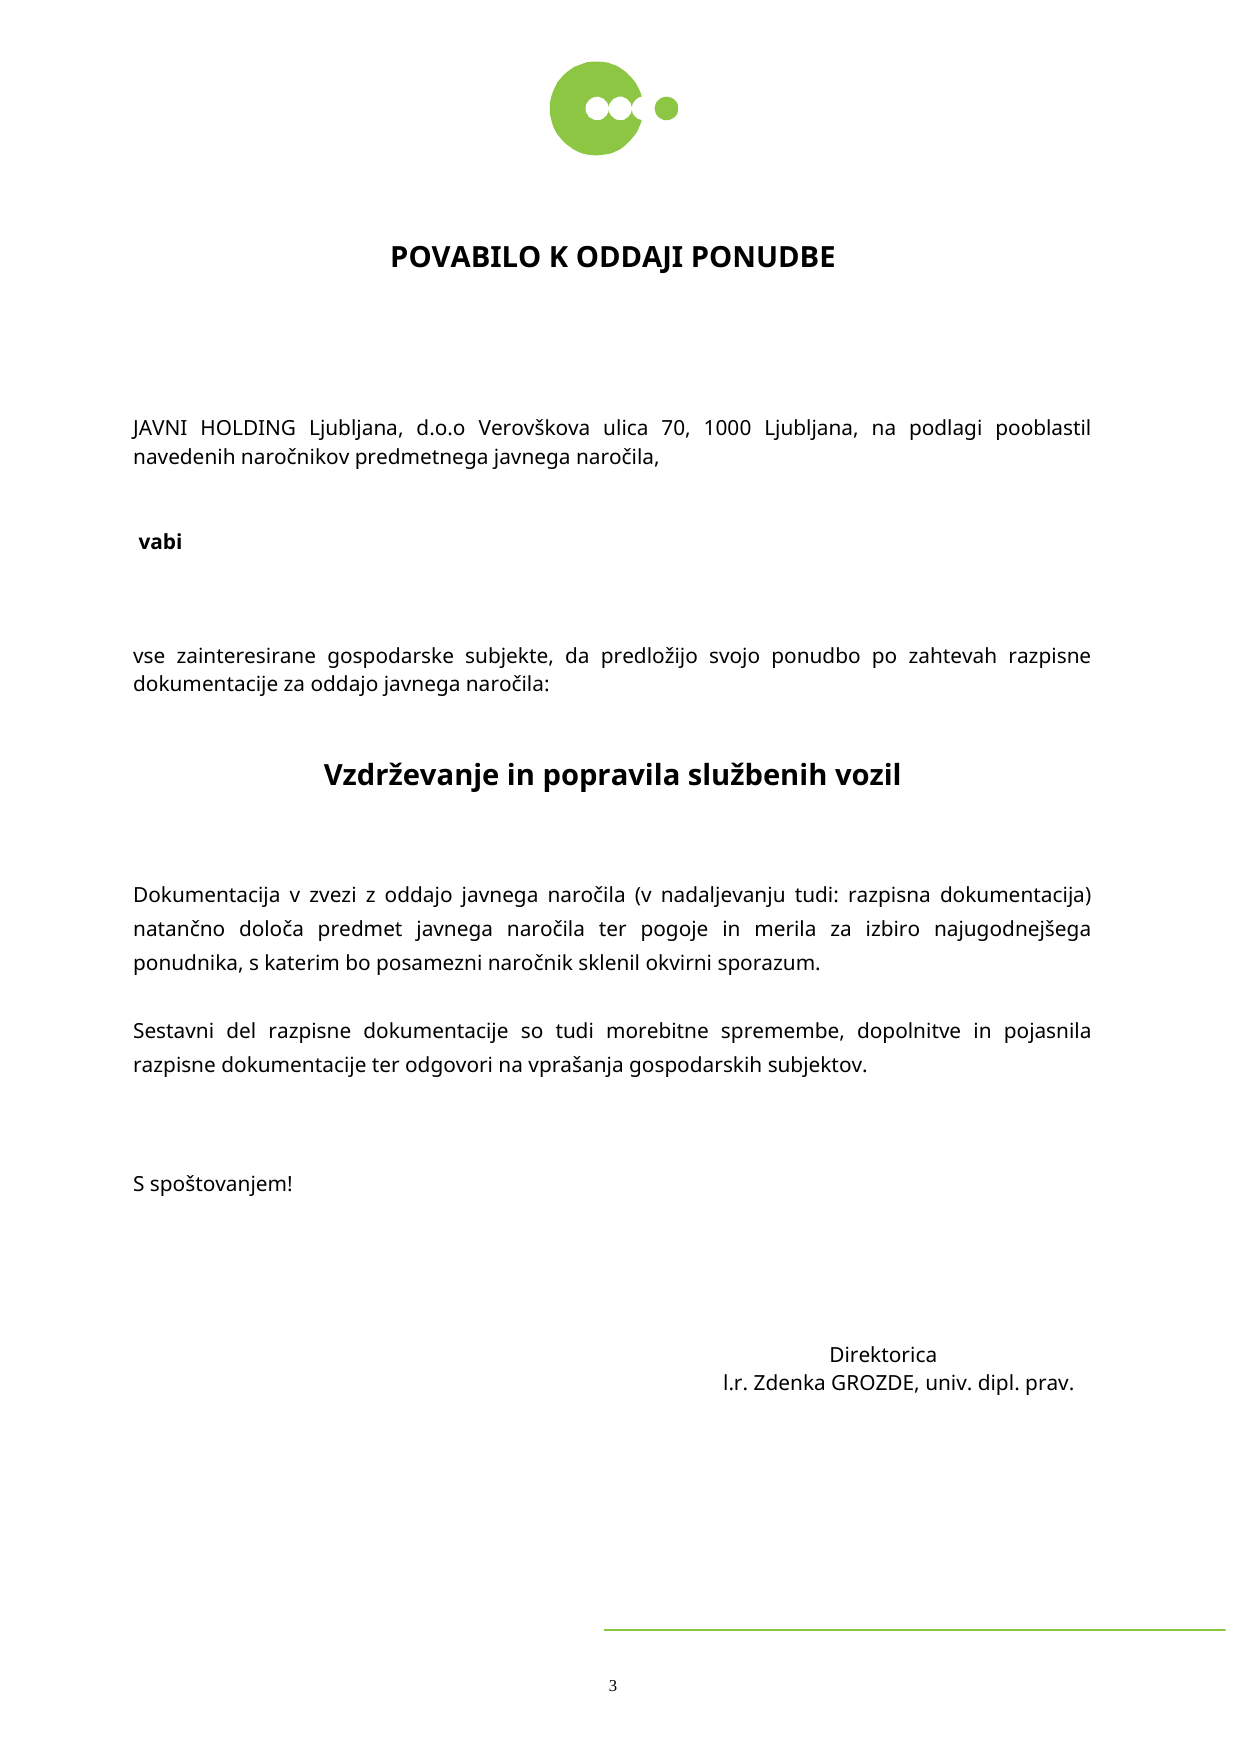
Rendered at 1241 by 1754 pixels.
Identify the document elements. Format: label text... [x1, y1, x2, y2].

text vse zainteresirane gospodarske subjekte, da predložijo svojo ponudbo po zahtevah razpisne dokumentacije za oddajo javnega naročila: [133, 641, 1093, 698]
subtitle POVABILO K ODDAJI PONUDBE [133, 236, 1093, 276]
text vabi [133, 527, 1093, 556]
text JAVNI HOLDING Ljubljana, d.o.o Verovškova ulica 70, 1000 Ljubljana, na podlagi pooblastil navedenih naročnikov predmetnega javnega naročila, [133, 413, 1093, 470]
text Direktorica [797, 1340, 1093, 1368]
text Sestavni del razpisne dokumentacije so tudi morebitne spremembe, dopolnitve in pojasnila razpisne dokumentacije ter odgovori na vprašanja gospodarskih subjektov. [133, 1016, 1093, 1078]
text l.r. Zdenka GROZDE, univ. dipl. prav. [649, 1368, 1093, 1397]
text Vzdrževanje in popravila službenih vozil [133, 755, 1093, 794]
text S spoštovanjem! [133, 1169, 1093, 1198]
text Dokumentacija v zvezi z oddajo javnega naročila (v nadaljevanju tudi: razpisna dokumentacija) natančno določa predmet javnega naročila ter pogoje in merila za izbiro najugodnejšega ponudnika, s katerim bo posamezni naročnik sklenil okvirni sporazum. [133, 880, 1093, 976]
